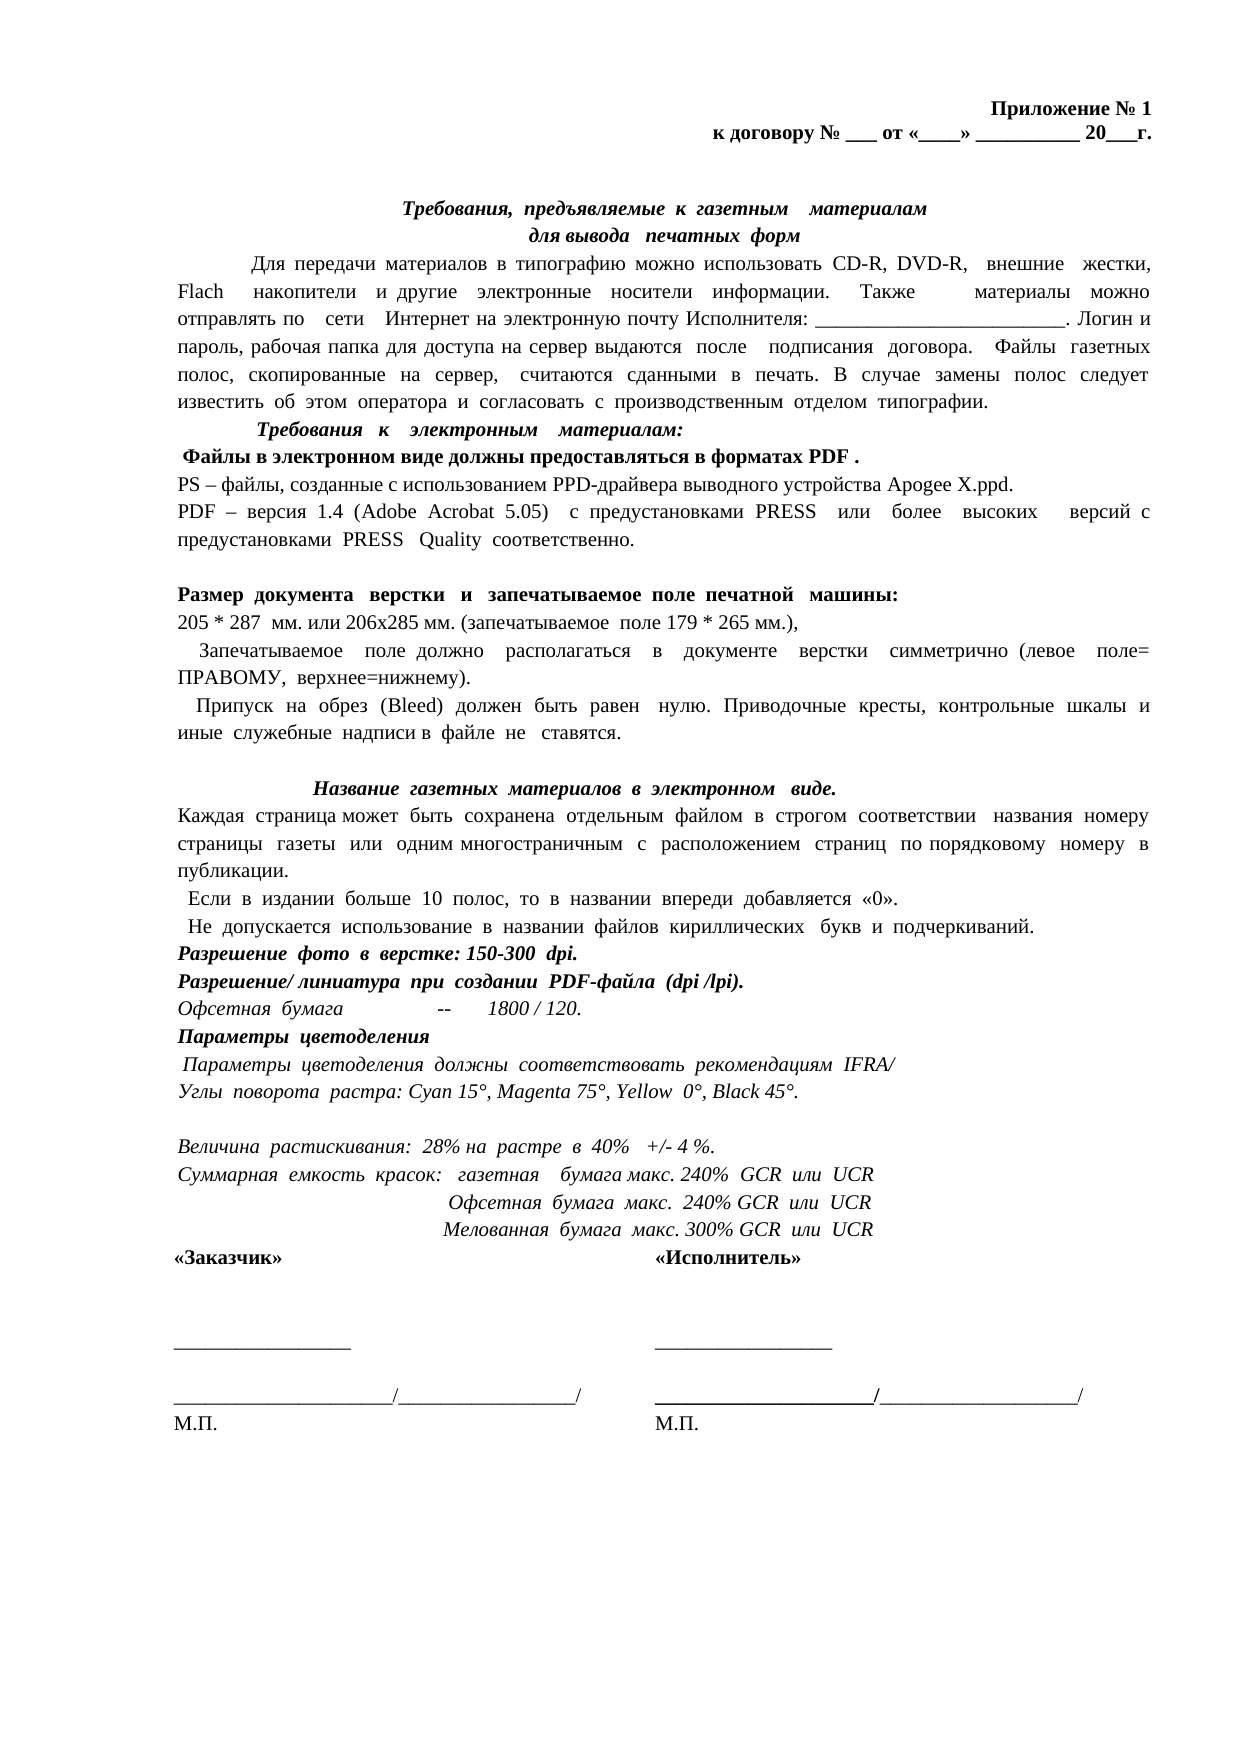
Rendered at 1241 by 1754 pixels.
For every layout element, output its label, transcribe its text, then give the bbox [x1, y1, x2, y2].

text для вывода печатных форм [177, 223, 1152, 247]
text Припуск на обрез (Bleed) должен быть равен нулю. Приводочные кресты, контрольные шкалы и иные служебные надписи в файле не ставятся. [177, 693, 1152, 744]
text Если в издании больше 10 полос, то в названии впереди добавляется «0». [177, 886, 1152, 910]
text Мелованная бумага макс. 300% GCR или UCR [177, 1217, 1152, 1241]
text Файлы в электронном виде должны предоставляться в форматах PDF . [177, 444, 1152, 468]
text Для передачи материалов в типографию можно использовать CD-R, DVD-R, внешние жестки, Flach накопители и другие электронные носители информации. Также материалы можно отправлять по сети Интернет на электронную почту Исполнителя: ________________________. Логин и пароль, рабочая папка для доступа на сервер выдаются после подписания договора. Файлы газетных полос, скопированные на сервер, считаются сданными в печать. В случае замены полос следует известить об этом оператора и согласовать с производственным отделом типографии. [177, 251, 1152, 413]
text Суммарная емкость красок: газетная бумага макс. 240% GCR или UCR [177, 1162, 1152, 1186]
table_cell _________________ _____________________/___________________/ М.П. [644, 1328, 1163, 1438]
text Параметры цветоделения должны соответствовать рекомендациям IFRA/ [177, 1052, 1152, 1076]
text Каждая страница может быть сохранена отдельным файлом в строгом соответствии названия номеру страницы газеты или одним многостраничным с расположением страниц по порядковому номеру в публикации. [177, 803, 1152, 882]
text Название газетных материалов в электронном виде. [177, 776, 1152, 799]
text к договору № ___ от «____» __________ 20___г. [177, 120, 1152, 144]
text Разрешение/ линиатура при создании PDF-файла (dpi /lpi). [177, 969, 1152, 993]
text Размер документа верстки и запечатываемое поле печатной машины: [177, 582, 1152, 606]
text Разрешение фото в верстке: 150-300 dpi. [177, 941, 1152, 965]
text Запечатываемое поле должно располагаться в документе верстки симметрично (левое поле= ПРАВОМУ, верхнее=нижнему). [177, 637, 1152, 689]
subtitle Приложение № 1 [177, 96, 1152, 120]
text Требования к электронным материалам: [177, 417, 1152, 441]
table_header «Заказчик» [163, 1245, 644, 1328]
text Требования, предъявляемые к газетным материалам [177, 196, 1152, 220]
text Величина растискивания: 28% на растре в 40% +/- 4 %. [177, 1134, 1152, 1158]
text Параметры цветоделения [177, 1024, 1152, 1048]
text Офсетная бумага -- 1800 / 120. [177, 996, 1152, 1020]
text Углы поворота растра: Сyan 15°, Magenta 75°, Yellow 0°, Black 45°. [177, 1079, 1152, 1103]
text Не допускается использование в названии файлов кириллических букв и подчеркиваний. [177, 913, 1152, 938]
text PDF – версия 1.4 (Adobe Acrobat 5.05) с предустановками PRESS или более высоких версий с предустановками PRESS Quality соответственно. [177, 499, 1152, 551]
text 205 * 287 мм. или 206х285 мм. (запечатываемое поле 179 * 265 мм.), [177, 610, 1152, 634]
text Офсетная бумага макс. 240% GCR или UCR [177, 1189, 1152, 1214]
table_cell _________________ _____________________/_________________/ М.П. [163, 1328, 644, 1438]
table_header «Исполнитель» [644, 1245, 1163, 1328]
text PS – файлы, созданные с использованием PPD-драйвера выводного устройства Apogee X.ppd. [177, 472, 1152, 496]
